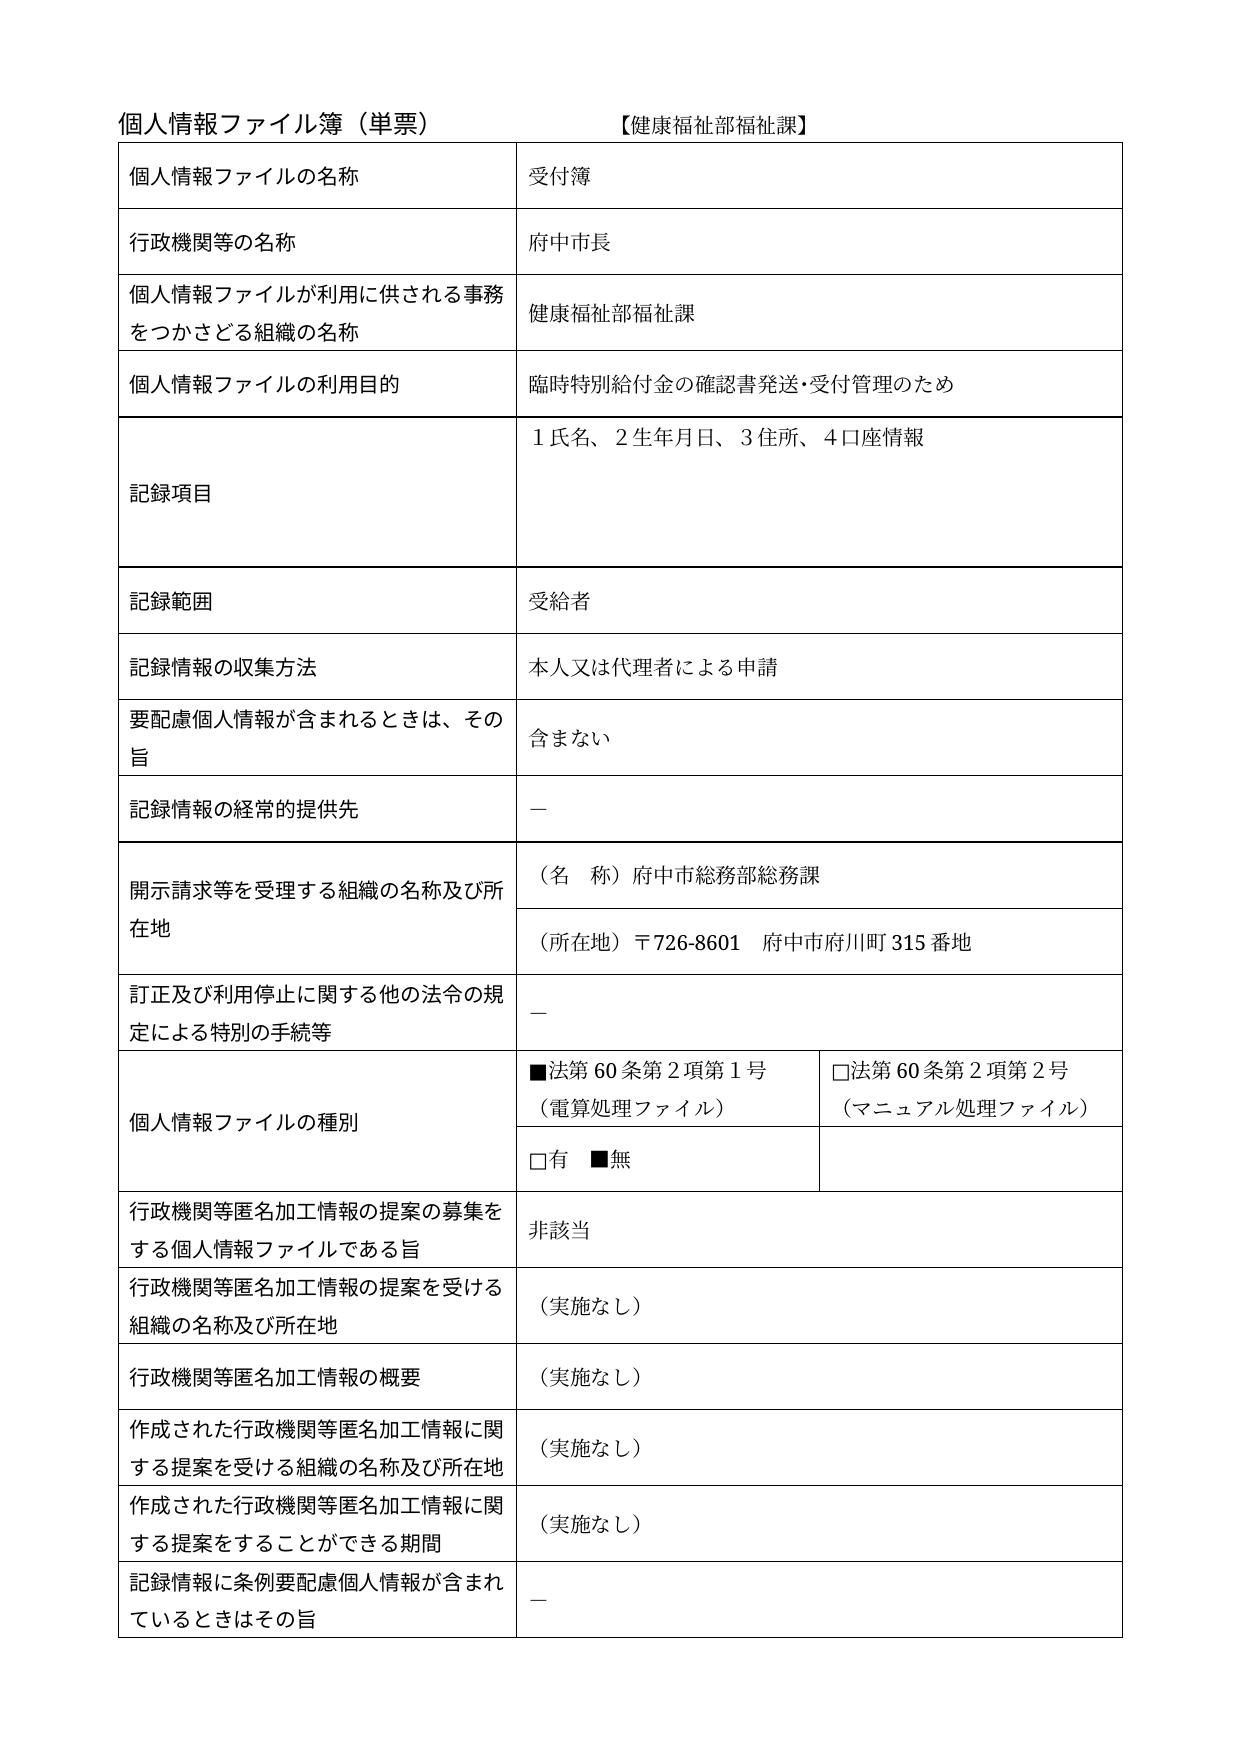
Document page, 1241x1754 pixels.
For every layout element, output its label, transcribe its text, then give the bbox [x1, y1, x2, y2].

table_cell 個人情報ファイルの種別 [119, 1051, 516, 1191]
table_cell 健康福祉部福祉課 [517, 275, 1122, 350]
table_cell [820, 1127, 1122, 1191]
table_header 受付簿 [517, 143, 1122, 208]
table_cell 訂正及び利用停止に関する他の法令の規定による特別の手続等 [119, 975, 516, 1050]
table_cell （実施なし） [517, 1486, 1122, 1561]
table_cell （実施なし） [517, 1344, 1122, 1409]
text 個人情報ファイル簿（単票） 【健康福祉部福祉課】 [118, 104, 1122, 142]
table_cell 含まない [517, 700, 1122, 775]
table_cell 開示請求等を受理する組織の名称及び所在地 [119, 843, 516, 974]
table_cell □法第60条第２項第２号 （マニュアル処理ファイル） [820, 1051, 1122, 1126]
table_cell （名 称）府中市総務部総務課 [517, 843, 1122, 908]
table_cell 記録項目 [119, 418, 516, 566]
table_cell 受給者 [517, 568, 1122, 633]
table_cell ■法第60条第２項第１号 （電算処理ファイル） [517, 1051, 819, 1126]
table_cell 作成された行政機関等匿名加工情報に関する提案を受ける組織の名称及び所在地 [119, 1410, 516, 1485]
table_cell （所在地）〒726-8601 府中市府川町315番地 [517, 909, 1122, 974]
table_cell 非該当 [517, 1192, 1122, 1267]
table_cell 個人情報ファイルが利用に供される事務をつかさどる組織の名称 [119, 275, 516, 350]
table_cell － [517, 975, 1122, 1050]
table_cell 臨時特別給付金の確認書発送･受付管理のため [517, 351, 1122, 416]
table_cell 個人情報ファイルの利用目的 [119, 351, 516, 416]
table_cell （実施なし） [517, 1410, 1122, 1485]
table_cell 府中市長 [517, 209, 1122, 274]
table_cell 行政機関等の名称 [119, 209, 516, 274]
table_cell 要配慮個人情報が含まれるときは、その旨 [119, 700, 516, 775]
table_cell 記録情報の収集方法 [119, 634, 516, 699]
table_cell 記録範囲 [119, 568, 516, 633]
table_cell 作成された行政機関等匿名加工情報に関する提案をすることができる期間 [119, 1486, 516, 1561]
table_cell － [517, 776, 1122, 841]
table_cell － [517, 1562, 1122, 1637]
table_cell 記録情報に条例要配慮個人情報が含まれているときはその旨 [119, 1562, 516, 1637]
table_cell □有 ■無 [517, 1127, 819, 1191]
table_cell 本人又は代理者による申請 [517, 634, 1122, 699]
table_cell １氏名、２生年月日、３住所、４口座情報 [517, 418, 1122, 566]
table_header 個人情報ファイルの名称 [119, 143, 516, 208]
table_cell 行政機関等匿名加工情報の提案の募集をする個人情報ファイルである旨 [119, 1192, 516, 1267]
table_cell 行政機関等匿名加工情報の概要 [119, 1344, 516, 1409]
table_cell 行政機関等匿名加工情報の提案を受ける組織の名称及び所在地 [119, 1268, 516, 1343]
table_cell （実施なし） [517, 1268, 1122, 1343]
table_cell 記録情報の経常的提供先 [119, 776, 516, 841]
